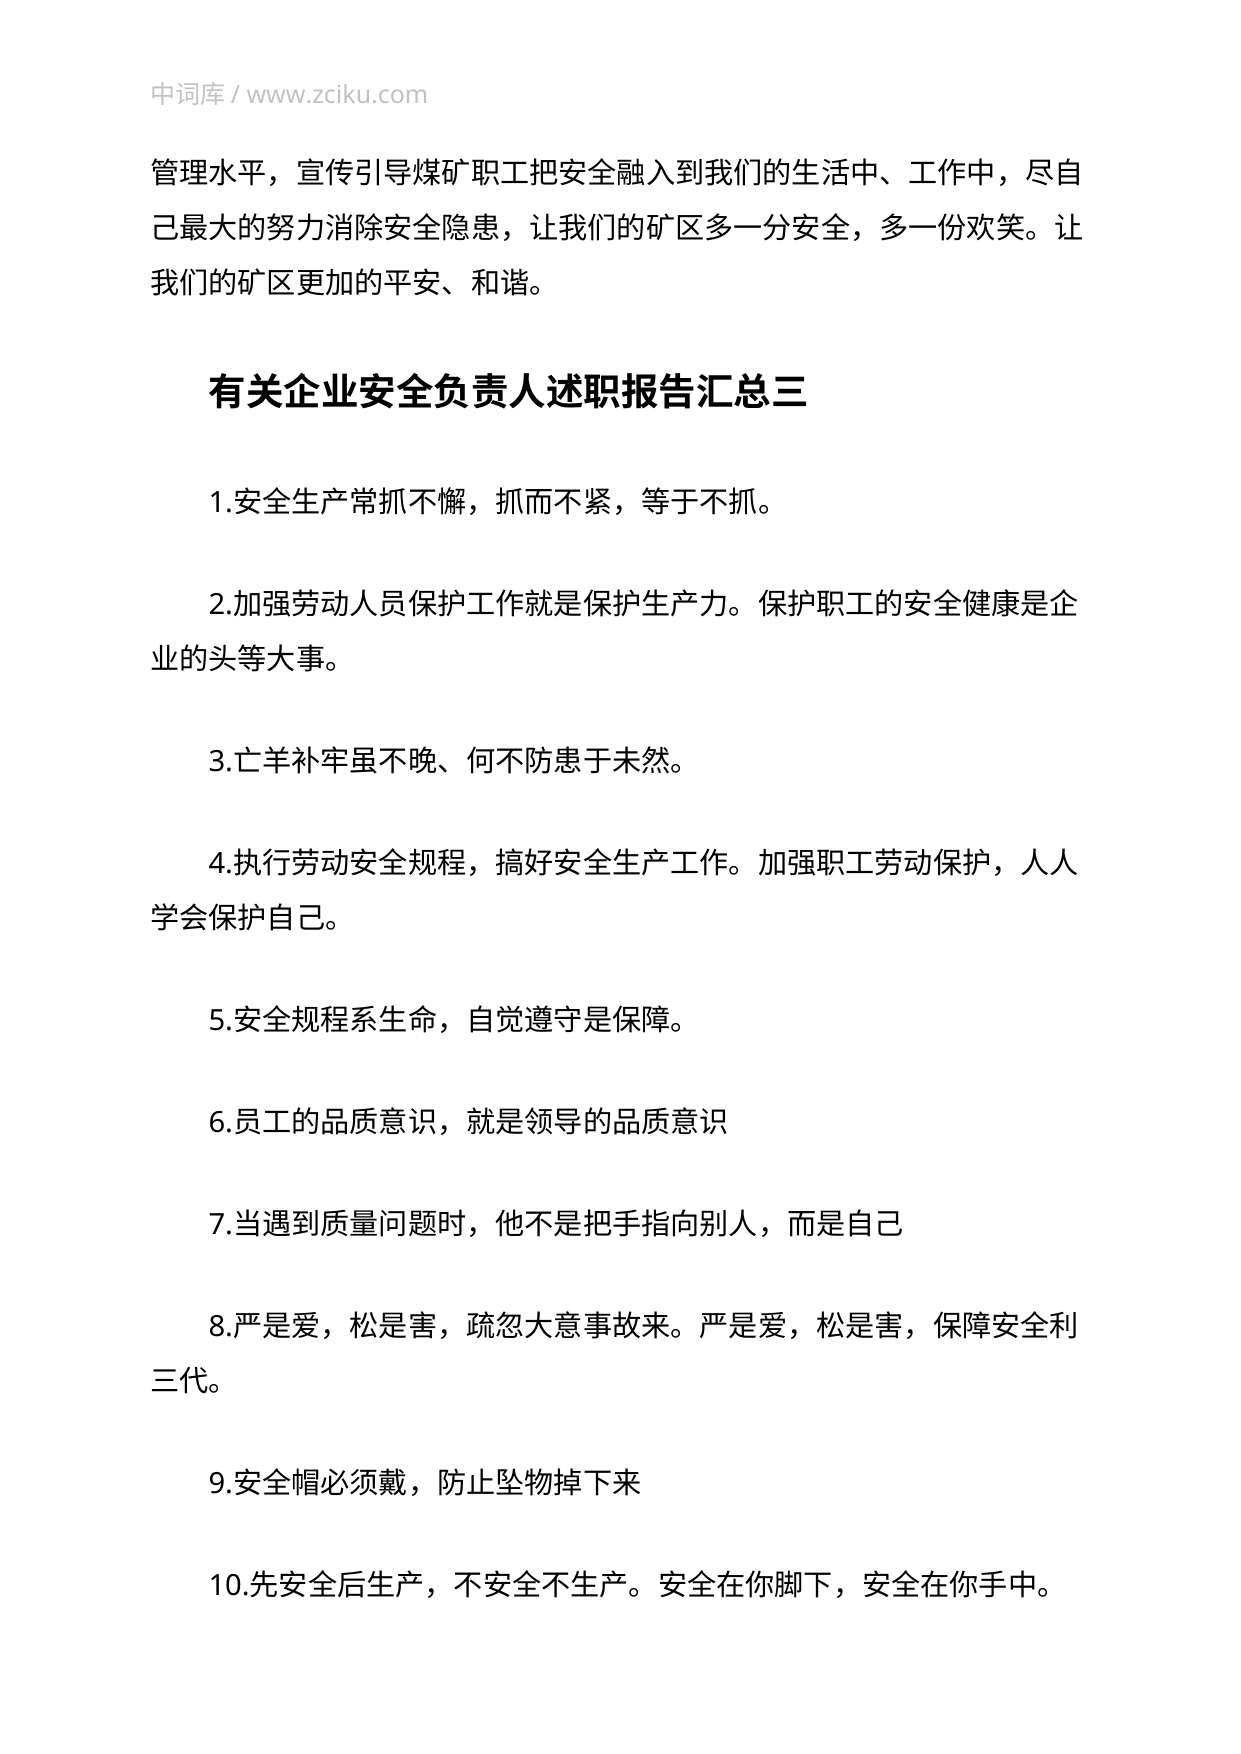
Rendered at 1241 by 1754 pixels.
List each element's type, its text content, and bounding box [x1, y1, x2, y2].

text 2.加强劳动人员保护工作就是保护生产力。保护职工的安全健康是企业的头等大事。 [150, 581, 1090, 678]
text 7.当遇到质量问题时，他不是把手指向别人，而是自己 [150, 1200, 1090, 1243]
text 4.执行劳动安全规程，搞好安全生产工作。加强职工劳动保护，人人学会保护自己。 [150, 840, 1090, 937]
text 8.严是爱，松是害，疏忽大意事故来。严是爱，松是害，保障安全利三代。 [150, 1302, 1090, 1400]
text 5.安全规程系生命，自觉遵守是保障。 [150, 996, 1090, 1039]
text 有关企业安全负责人述职报告汇总三 [150, 362, 1090, 416]
text 1.安全生产常抓不懈，抓而不紧，等于不抓。 [150, 479, 1090, 521]
text 10.先安全后生产，不安全不生产。安全在你脚下，安全在你手中。 [150, 1561, 1090, 1603]
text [150, 150, 1090, 302]
text 6.员工的品质意识，就是领导的品质意识 [150, 1098, 1090, 1141]
text 3.亡羊补牢虽不晚、何不防患于未然。 [150, 738, 1090, 780]
text 9.安全帽必须戴，防止坠物掉下来 [150, 1459, 1090, 1502]
